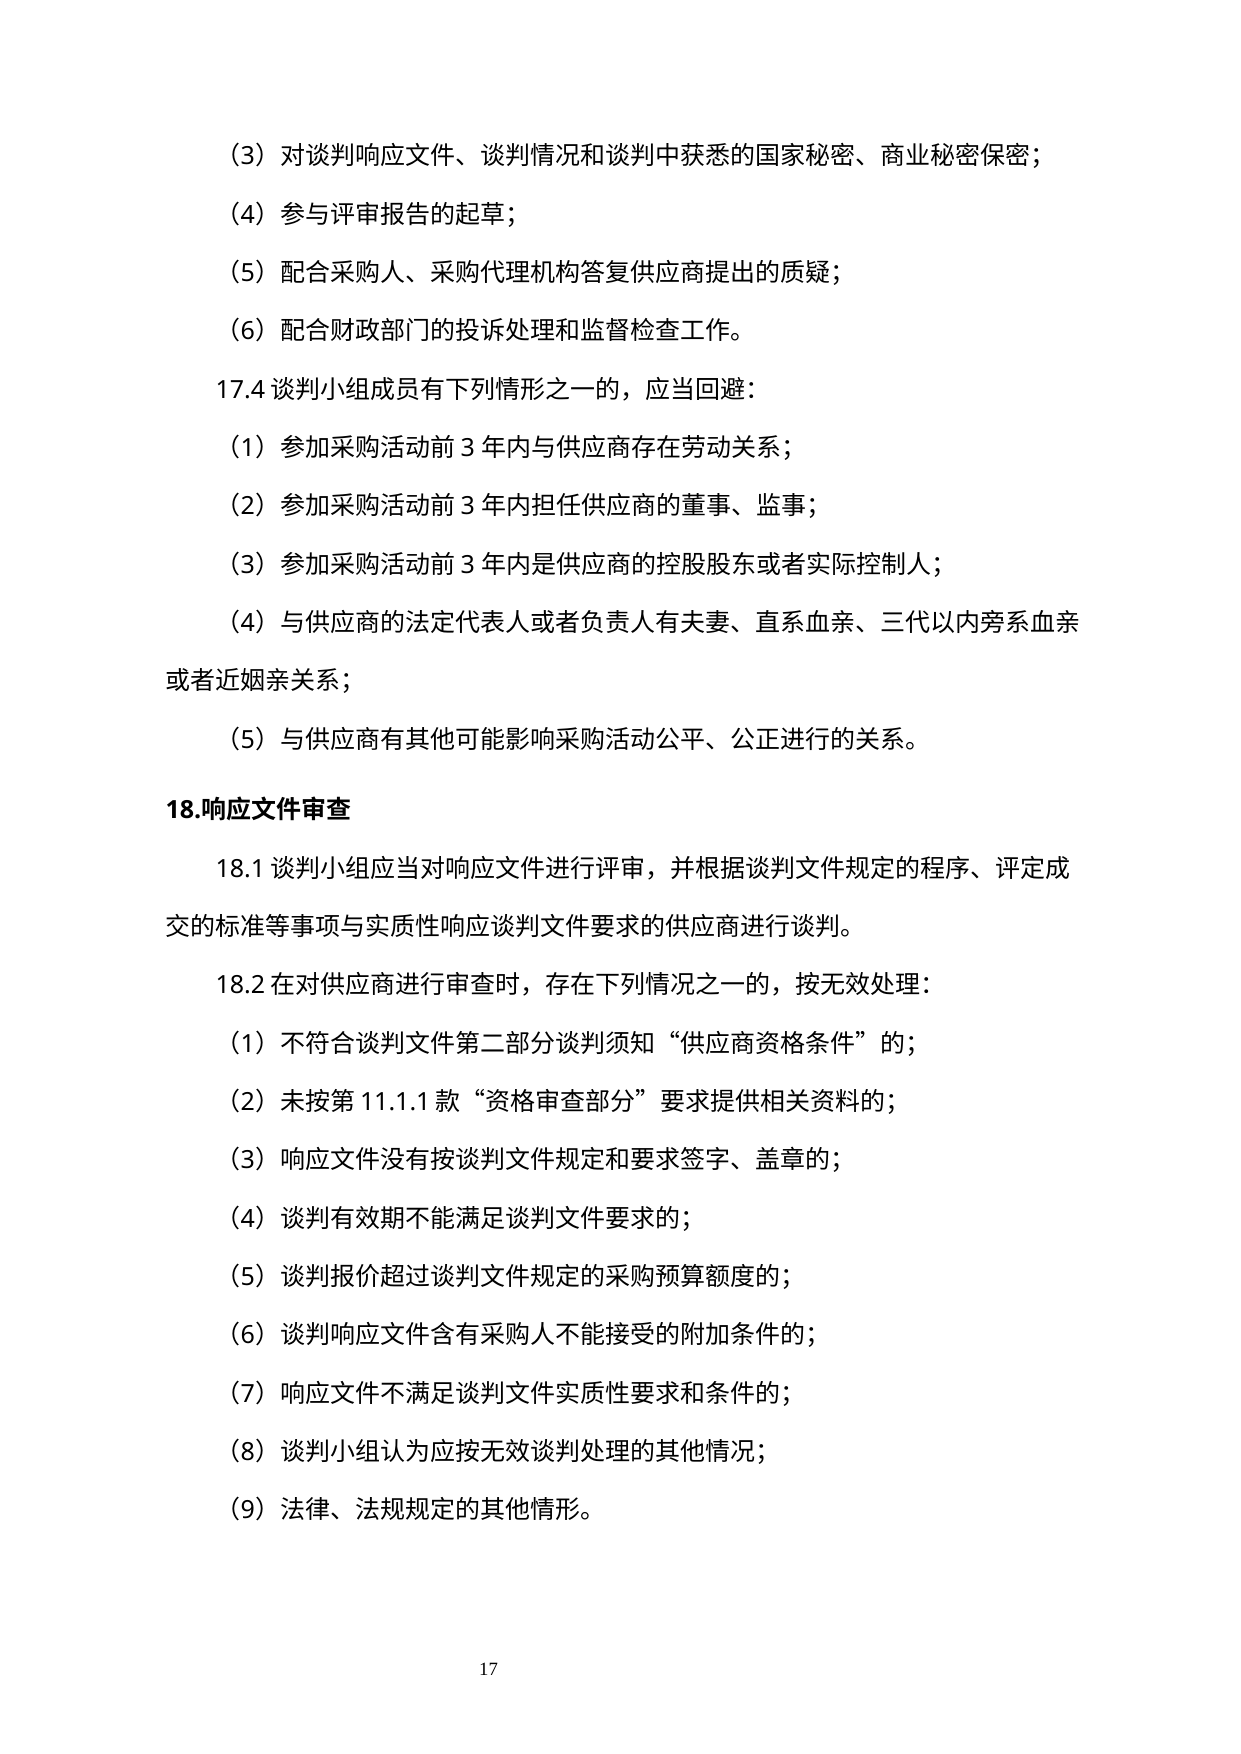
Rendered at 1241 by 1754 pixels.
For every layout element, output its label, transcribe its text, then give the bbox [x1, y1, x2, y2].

text （4）与供应商的法定代表人或者负责人有夫妻、直系血亲、三代以内旁系血亲或者近姻亲关系； [165, 585, 1092, 701]
text （3）参加采购活动前 3 年内是供应商的控股股东或者实际控制人； [165, 526, 1092, 585]
text （3）响应文件没有按谈判文件规定和要求签字、盖章的； [165, 1122, 1092, 1181]
text 18.2在对供应商进行审查时，存在下列情况之一的，按无效处理： [165, 947, 1092, 1006]
text （4）谈判有效期不能满足谈判文件要求的； [165, 1181, 1092, 1239]
text （5）与供应商有其他可能影响采购活动公平、公正进行的关系。 [165, 701, 1092, 760]
text （8）谈判小组认为应按无效谈判处理的其他情况； [165, 1414, 1092, 1472]
text （2）参加采购活动前 3 年内担任供应商的董事、监事； [165, 468, 1092, 526]
text （6）配合财政部门的投诉处理和监督检查工作。 [165, 293, 1092, 351]
text （4）参与评审报告的起草； [165, 176, 1092, 235]
text （5）配合采购人、采购代理机构答复供应商提出的质疑； [165, 235, 1092, 293]
text （9）法律、法规规定的其他情形。 [165, 1472, 1092, 1531]
text （7）响应文件不满足谈判文件实质性要求和条件的； [165, 1356, 1092, 1414]
text 18.1谈判小组应当对响应文件进行评审，并根据谈判文件规定的程序、评定成交的标准等事项与实质性响应谈判文件要求的供应商进行谈判。 [165, 831, 1092, 947]
text （6）谈判响应文件含有采购人不能接受的附加条件的； [165, 1297, 1092, 1356]
text （1）参加采购活动前 3 年内与供应商存在劳动关系； [165, 410, 1092, 468]
text 17.4谈判小组成员有下列情形之一的，应当回避： [165, 351, 1092, 410]
text （1）不符合谈判文件第二部分谈判须知“供应商资格条件”的； [165, 1006, 1092, 1064]
text （5）谈判报价超过谈判文件规定的采购预算额度的； [165, 1239, 1092, 1297]
text （3）对谈判响应文件、谈判情况和谈判中获悉的国家秘密、商业秘密保密； [165, 118, 1092, 176]
subtitle 18.响应文件审查 [165, 772, 1092, 831]
text （2）未按第11.1.1款“资格审查部分”要求提供相关资料的； [165, 1064, 1092, 1122]
